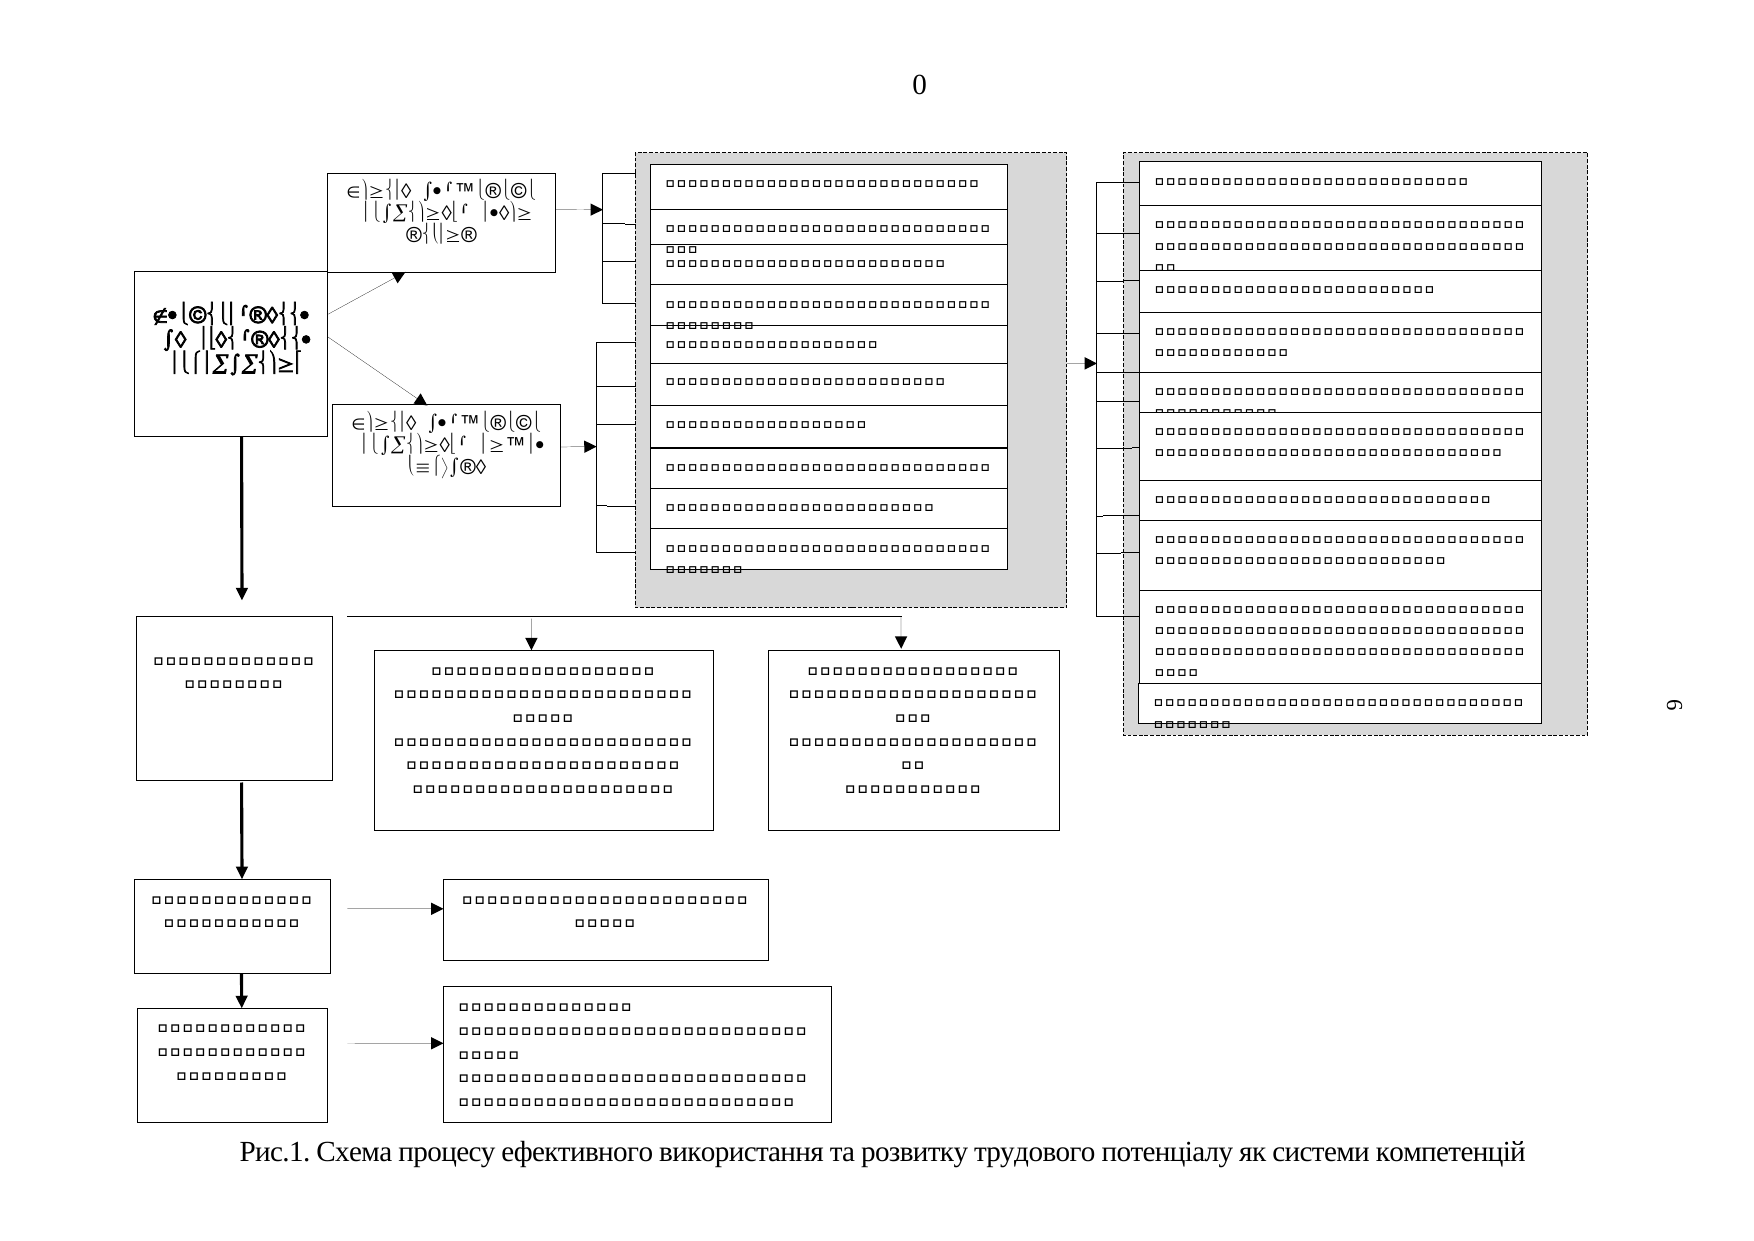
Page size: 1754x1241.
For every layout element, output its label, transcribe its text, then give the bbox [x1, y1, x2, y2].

text Рис.1. Схема процесу ефективного використання та розвитку трудового потенціалу як системи компетенцій [118, 1137, 1648, 1168]
